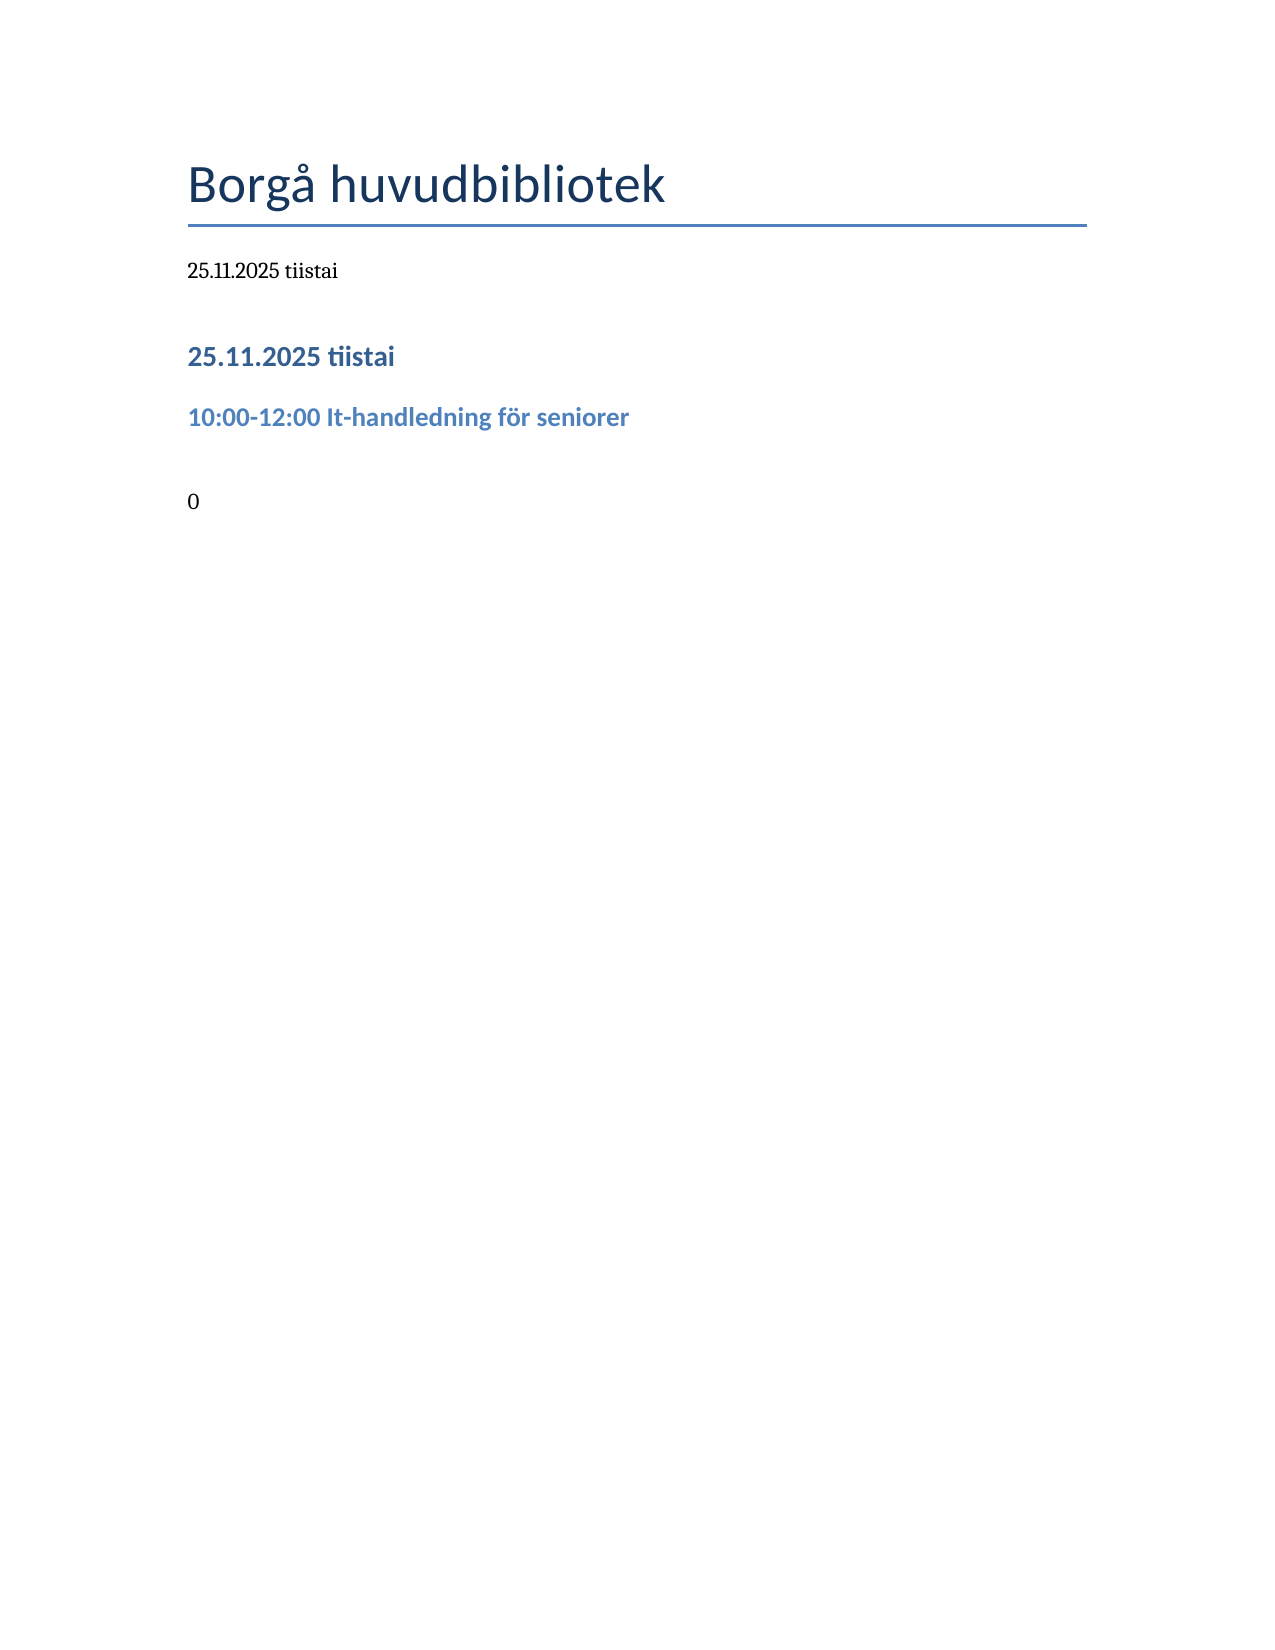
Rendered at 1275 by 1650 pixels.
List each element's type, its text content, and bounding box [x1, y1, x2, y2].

subtitle 10:00-12:00 It-handledning för seniorer [187, 400, 1087, 433]
subtitle 25.11.2025 tiistai [187, 338, 1087, 374]
text 25.11.2025 tiistai [187, 258, 1087, 284]
title Borgå huvudbibliotek [187, 150, 1087, 227]
text 0 [187, 489, 1087, 515]
